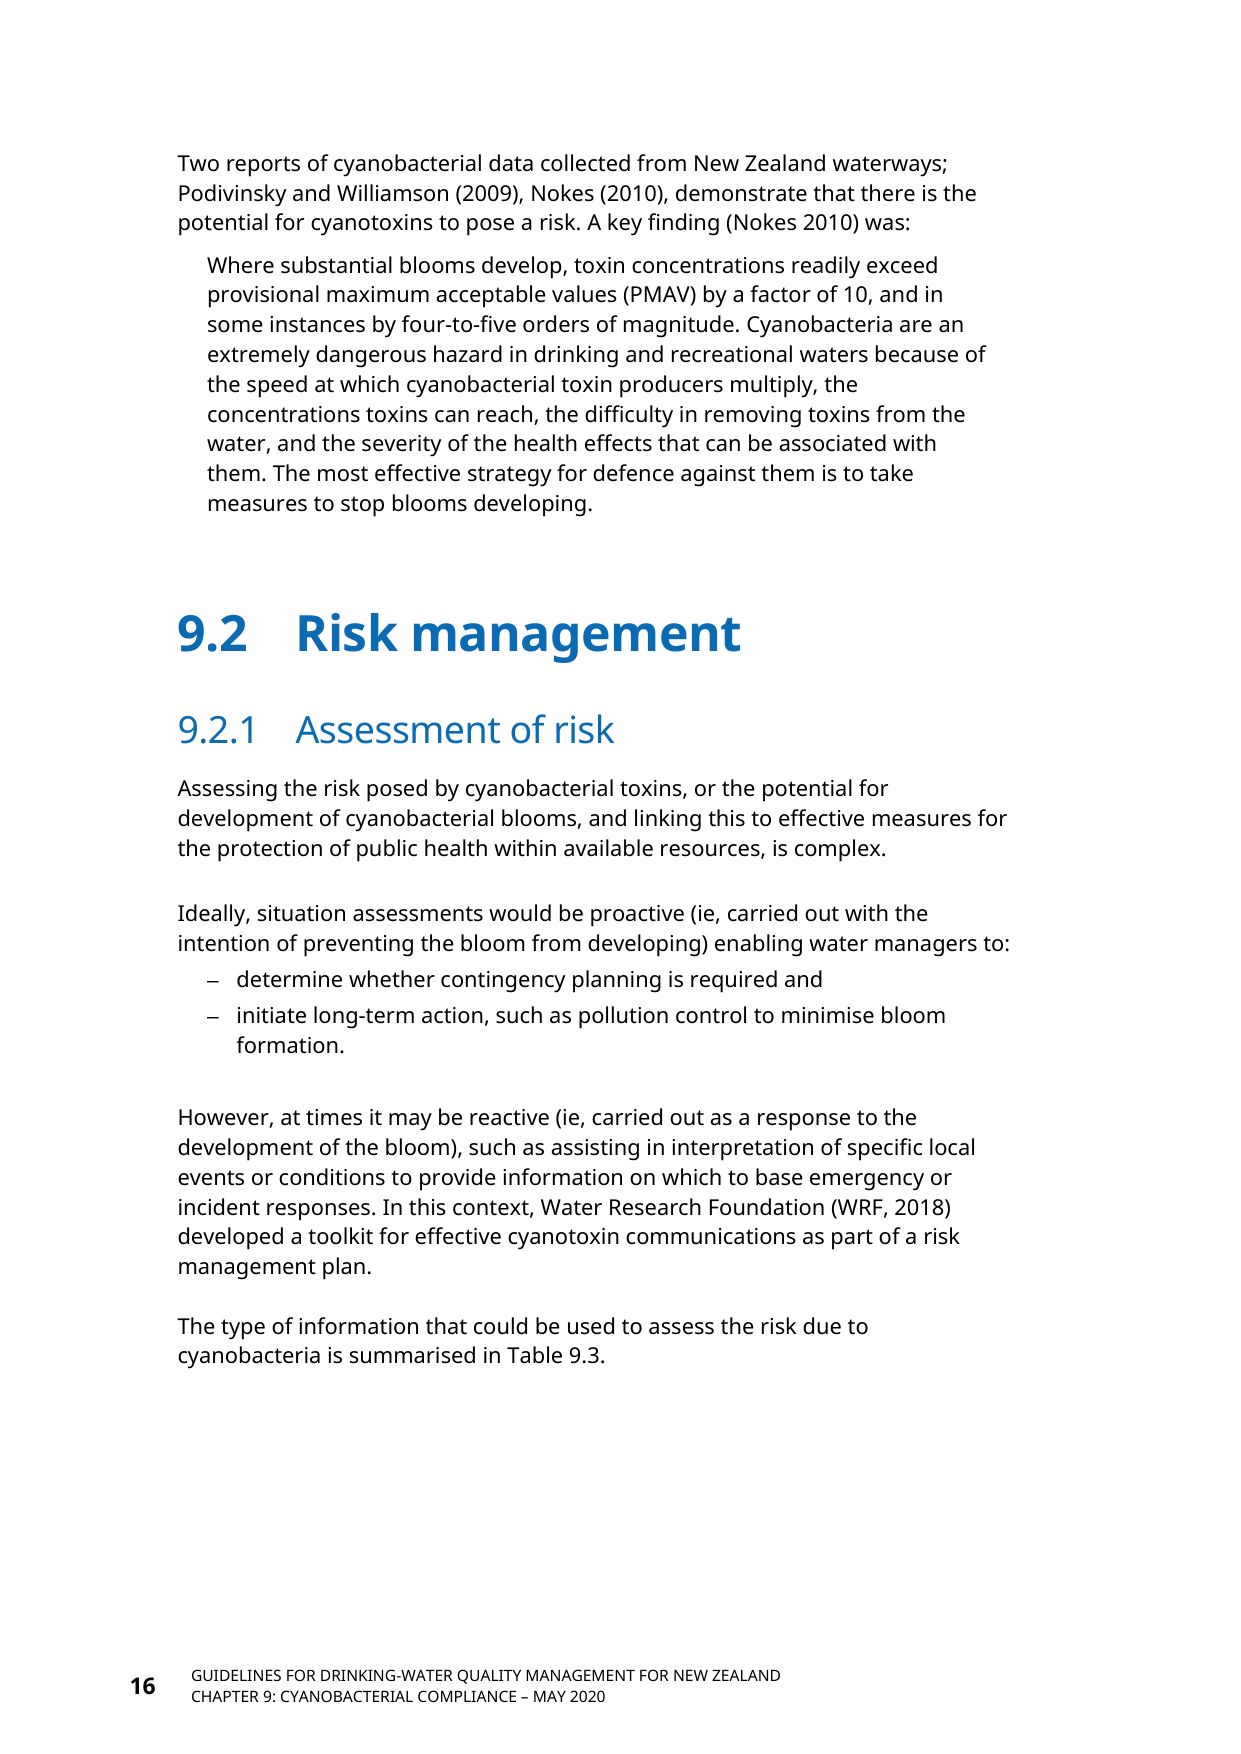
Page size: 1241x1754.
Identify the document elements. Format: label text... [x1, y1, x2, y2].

list However, at times it may be reactive (ie, carried out as a response to the development of the bloom), such as assisting in interpretation of specific local events or conditions to provide information on which to base emergency or incident responses. In this context, Water Research Foundation (WRF, 2018) developed a toolkit for effective cyanotoxin communications as part of a risk management plan. [177, 1102, 1019, 1281]
list Ideally, situation assessments would be proactive (ie, carried out with the intention of preventing the bloom from developing) enabling water managers to: [177, 898, 1019, 958]
text Two reports of cyanobacterial data collected from New Zealand waterways; Podivinsky and Williamson (2009), Nokes (2010), demonstrate that there is the potential for cyanotoxins to pose a risk. A key finding (Nokes 2010) was: [177, 148, 1019, 237]
subtitle Risk management [177, 597, 1019, 666]
text initiate long-term action, such as pollution control to minimise bloom formation. [207, 1000, 1019, 1060]
text Where substantial blooms develop, toxin concentrations readily exceed provisional maximum acceptable values (PMAV) by a factor of 10, and in some instances by four-to-five orders of magnitude. Cyanobacteria are an extremely dangerous hazard in drinking and recreational waters because of the speed at which cyanobacterial toxin producers multiply, the concentrations toxins can reach, the difficulty in removing toxins from the water, and the severity of the health effects that can be associated with them. The most effective strategy for defence against them is to take measures to stop blooms developing. [207, 249, 989, 518]
text Assessing the risk posed by cyanobacterial toxins, or the potential for development of cyanobacterial blooms, and linking this to effective measures for the protection of public health within available resources, is complex. [177, 773, 1019, 862]
text The type of information that could be used to assess the risk due to cyanobacteria is summarised in Table 9.3. [177, 1311, 1019, 1370]
text determine whether contingency planning is required and [207, 964, 1019, 994]
subtitle Assessment of risk [177, 703, 1019, 754]
